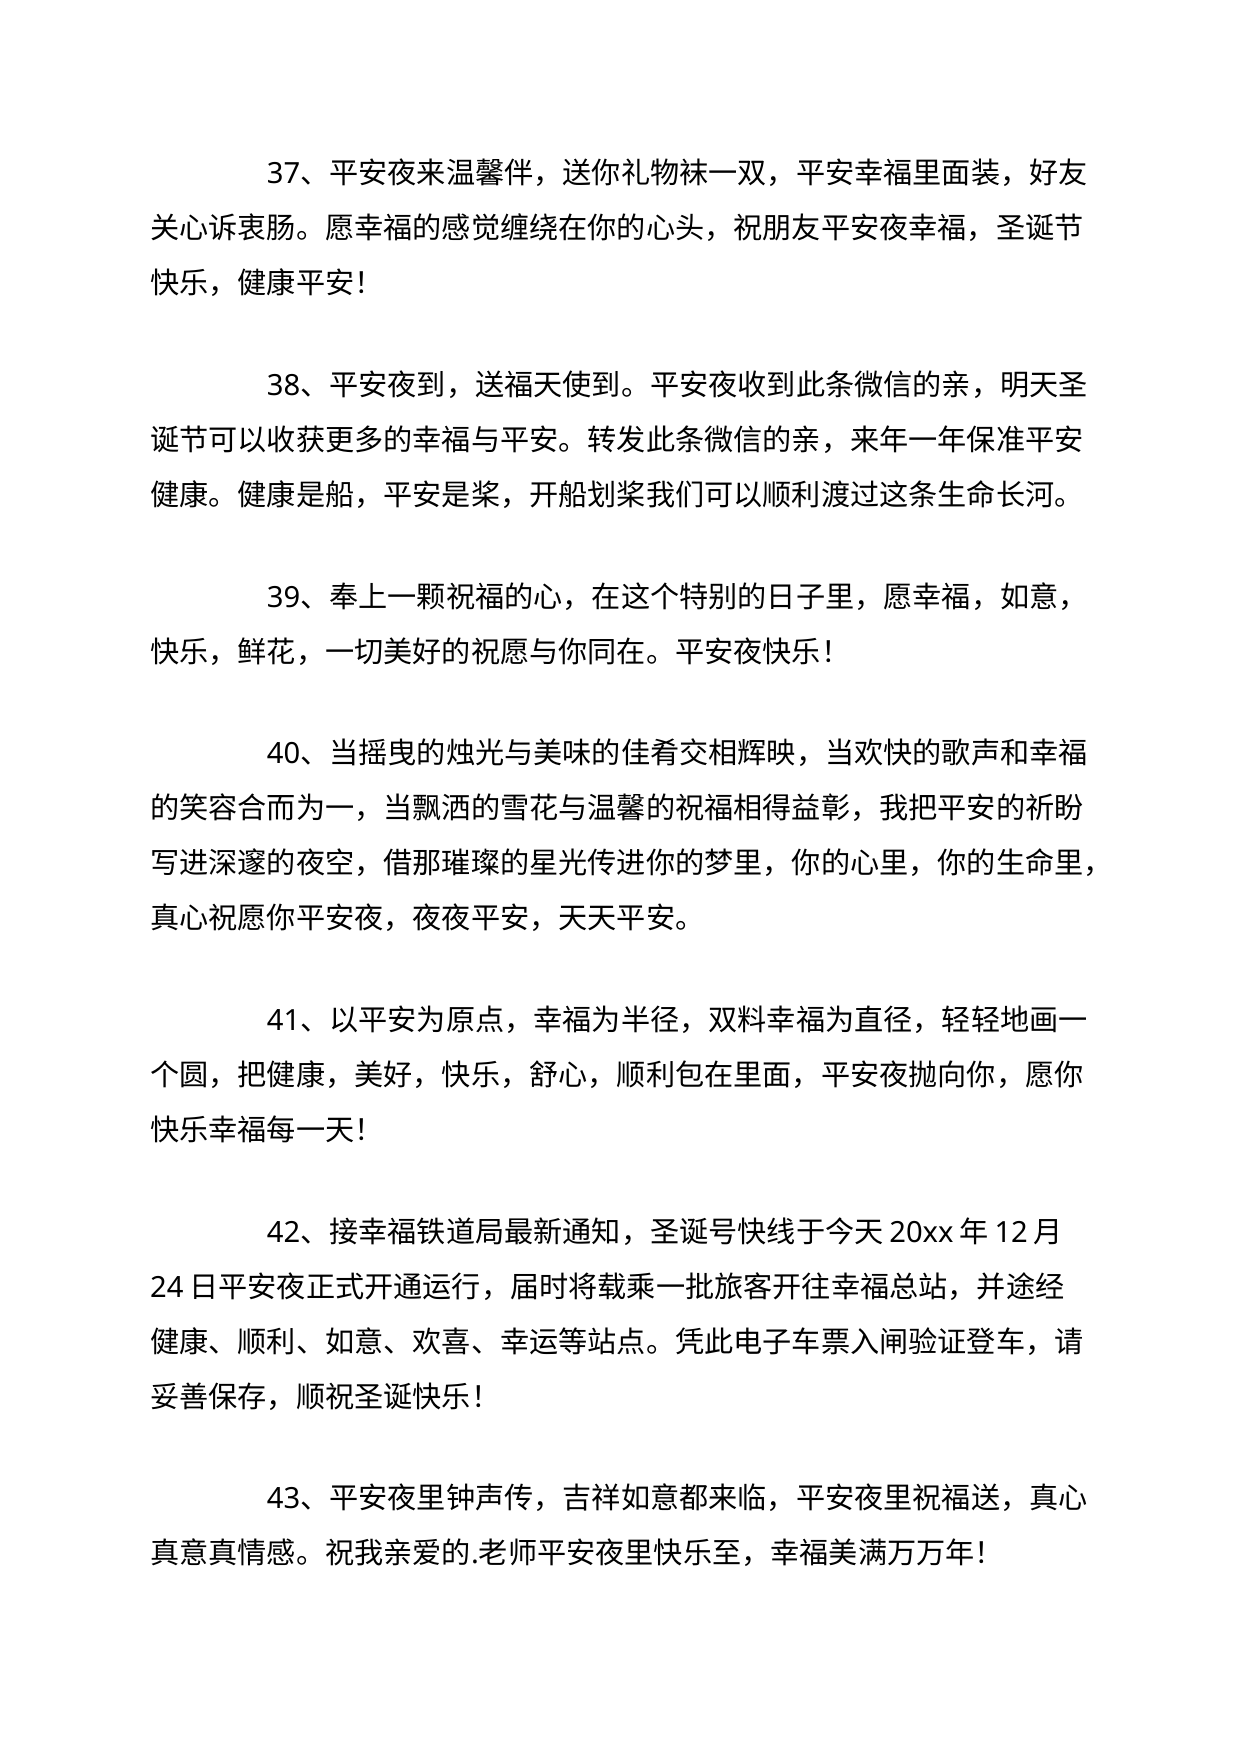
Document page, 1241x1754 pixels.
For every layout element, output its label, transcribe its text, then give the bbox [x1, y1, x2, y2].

text 41、以平安为原点，幸福为半径，双料幸福为直径，轻轻地画一个圆，把健康，美好，快乐，舒心，顺利包在里面，平安夜抛向你，愿你快乐幸福每一天！ [150, 997, 1090, 1149]
text 40、当摇曳的烛光与美味的佳肴交相辉映，当欢快的歌声和幸福的笑容合而为一，当飘洒的雪花与温馨的祝福相得益彰，我把平安的祈盼写进深邃的夜空，借那璀璨的星光传进你的梦里，你的心里，你的生命里，真心祝愿你平安夜，夜夜平安，天天平安。 [150, 730, 1090, 937]
text 39、奉上一颗祝福的心，在这个特别的日子里，愿幸福，如意，快乐，鲜花，一切美好的祝愿与你同在。平安夜快乐！ [150, 573, 1090, 671]
text 43、平安夜里钟声传，吉祥如意都来临，平安夜里祝福送，真心真意真情感。祝我亲爱的.老师平安夜里快乐至，幸福美满万万年！ [150, 1475, 1090, 1572]
text 37、平安夜来温馨伴，送你礼物袜一双，平安幸福里面装，好友关心诉衷肠。愿幸福的感觉缠绕在你的心头，祝朋友平安夜幸福，圣诞节快乐，健康平安！ [150, 150, 1090, 302]
text 42、接幸福铁道局最新通知，圣诞号快线于今天20xx年12月24日平安夜正式开通运行，届时将载乘一批旅客开往幸福总站，并途经健康、顺利、如意、欢喜、幸运等站点。凭此电子车票入闸验证登车，请妥善保存，顺祝圣诞快乐！ [150, 1208, 1090, 1416]
text 38、平安夜到，送福天使到。平安夜收到此条微信的亲，明天圣诞节可以收获更多的幸福与平安。转发此条微信的亲，来年一年保准平安健康。健康是船，平安是桨，开船划桨我们可以顺利渡过这条生命长河。 [150, 362, 1090, 514]
